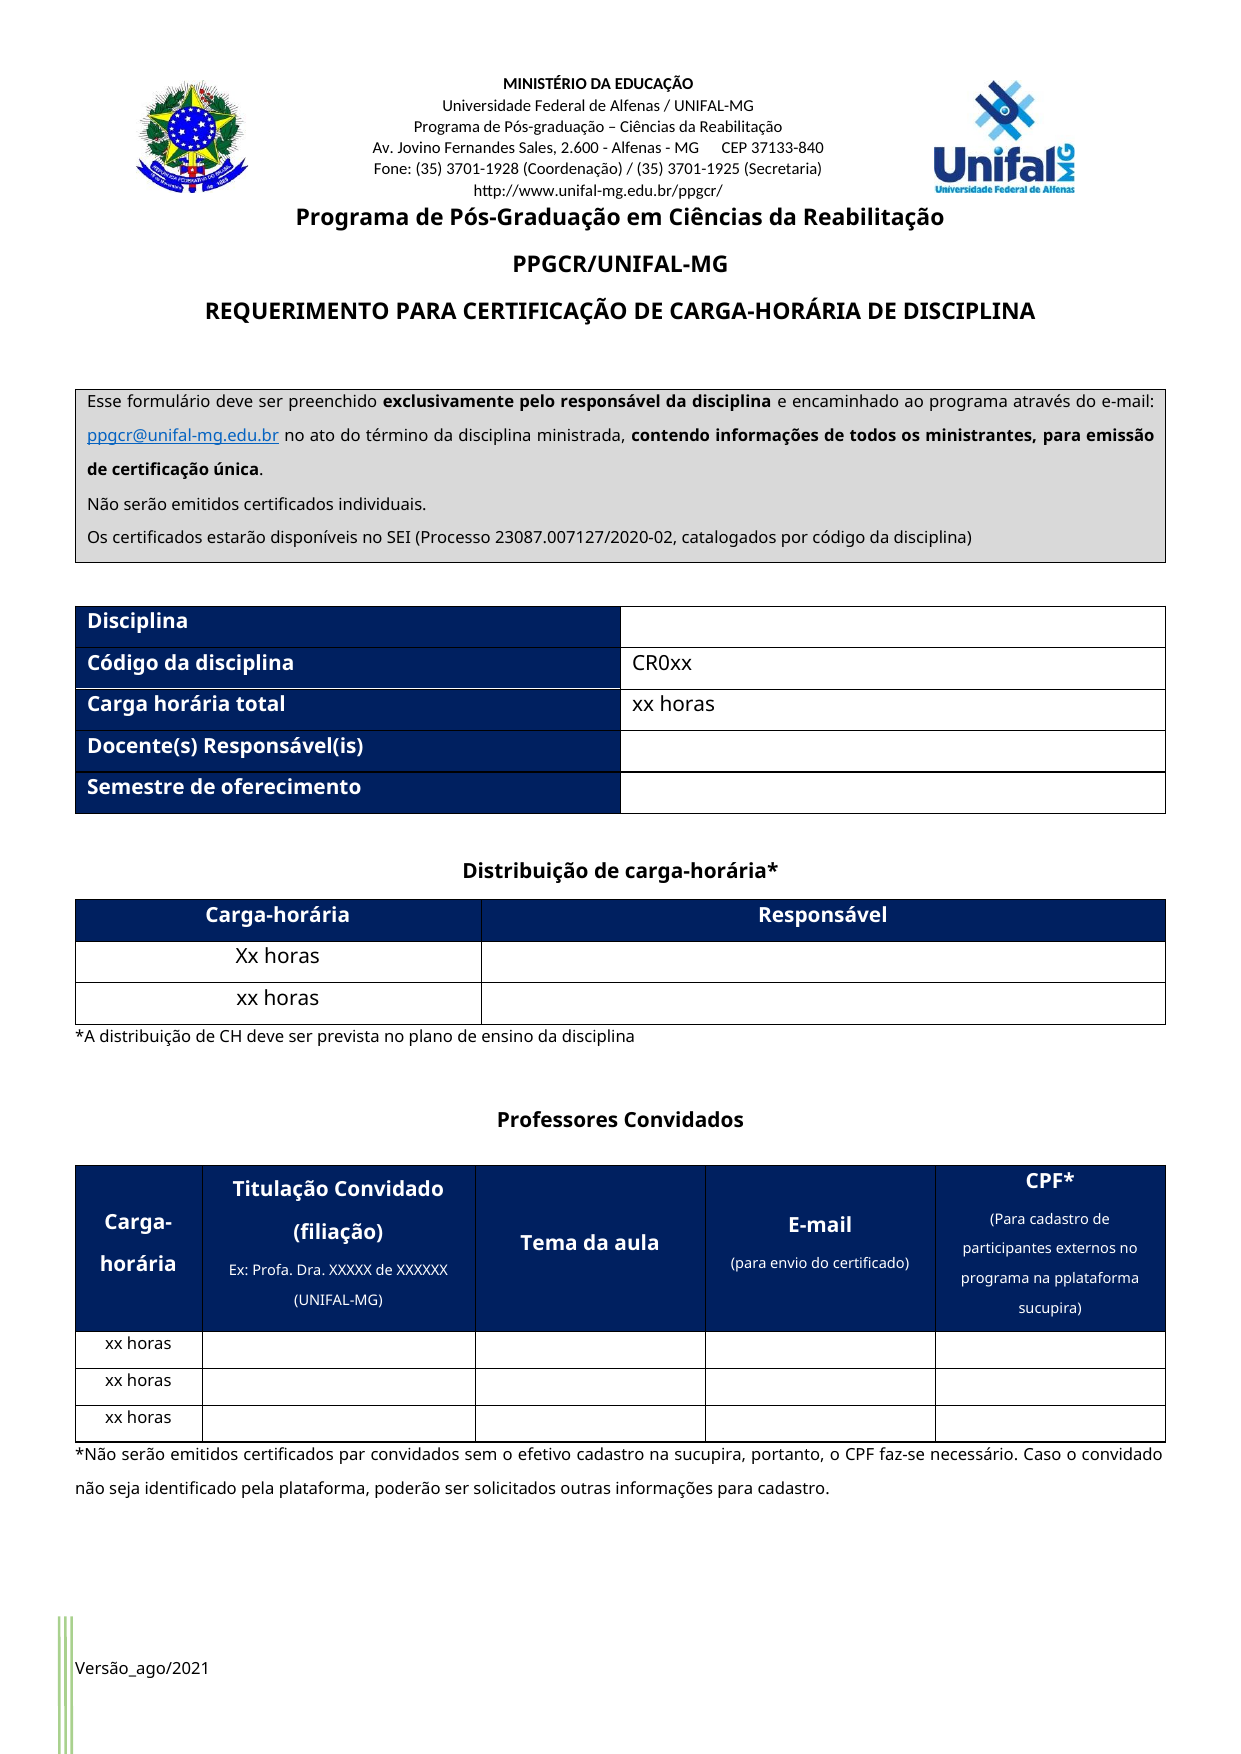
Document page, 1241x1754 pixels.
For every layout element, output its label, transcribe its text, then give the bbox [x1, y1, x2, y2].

text PPGCR/UNIFAL-MG [75, 248, 1165, 279]
table_header E-mail (para envio do certificado) [706, 1166, 935, 1331]
table_header Tema da aula [476, 1166, 705, 1331]
table_cell [476, 1369, 705, 1404]
table_cell xx horas [76, 1332, 202, 1368]
table_cell [476, 1406, 705, 1441]
table_cell xx horas [76, 1406, 202, 1441]
text *A distribuição de CH deve ser prevista no plano de ensino da disciplina [75, 1025, 1165, 1047]
table_cell CR0xx [621, 648, 1165, 688]
table_cell [482, 942, 1165, 982]
table_cell [706, 1406, 935, 1441]
table_header [621, 607, 1165, 647]
table_cell Carga horária total [76, 690, 620, 730]
table_cell [203, 1332, 475, 1368]
table_cell [621, 773, 1165, 813]
table_cell xx horas [76, 983, 481, 1023]
table_cell [203, 1369, 475, 1404]
picture [934, 80, 1075, 193]
table_cell Semestre de oferecimento [76, 773, 620, 813]
table_header Esse formulário deve ser preenchido exclusivamente pelo responsável da disciplina e encaminhado ao programa através do e-mail: ppgcr@unifal-mg.edu.br no ato do término da disciplina ministrada, contendo informações de todos os ministrantes, para emissão de certificação única. Não serão emitidos certificados individuais. Os certificados estarão disponíveis no SEI (Processo 23087.007127/2020-02, catalogados por código da disciplina) [76, 390, 1165, 562]
table_cell Docente(s) Responsável(is) [76, 731, 620, 771]
table_cell [621, 731, 1165, 771]
table_cell Xx horas [76, 942, 481, 982]
table_header Titulação Convidado (filiação) Ex: Profa. Dra. XXXXX de XXXXXX (UNIFAL-MG) [203, 1166, 475, 1331]
table_cell [936, 1369, 1165, 1404]
table_cell xx horas [621, 690, 1165, 730]
table_header Disciplina [76, 607, 620, 647]
table_header CPF* (Para cadastro de participantes externos no programa na pplataforma sucupira) [936, 1166, 1165, 1331]
text *Não serão emitidos certificados par convidados sem o efetivo cadastro na sucupira, portanto, o CPF faz-se necessário. Caso o convidado não seja identificado pela plataforma, poderão ser solicitados outras informações para cadastro. [75, 1443, 1165, 1499]
table_cell [936, 1406, 1165, 1441]
table_cell Código da disciplina [76, 648, 620, 688]
text Distribuição de carga-horária* [75, 857, 1165, 885]
table_cell [476, 1332, 705, 1368]
table_cell [936, 1332, 1165, 1368]
table_cell [706, 1332, 935, 1368]
table_cell [203, 1406, 475, 1441]
text Programa de Pós-Graduação em Ciências da Reabilitação [75, 140, 1165, 233]
table_cell [706, 1369, 935, 1404]
table_header Carga-horária [76, 900, 481, 941]
text REQUERIMENTO PARA CERTIFICAÇÃO DE CARGA-HORÁRIA DE DISCIPLINA [75, 295, 1165, 326]
table_cell xx horas [76, 1369, 202, 1404]
text Professores Convidados [75, 1106, 1165, 1134]
table_header Responsável [482, 900, 1165, 941]
picture [135, 80, 249, 193]
table_cell [482, 983, 1165, 1023]
table_header Carga-horária [76, 1166, 202, 1331]
